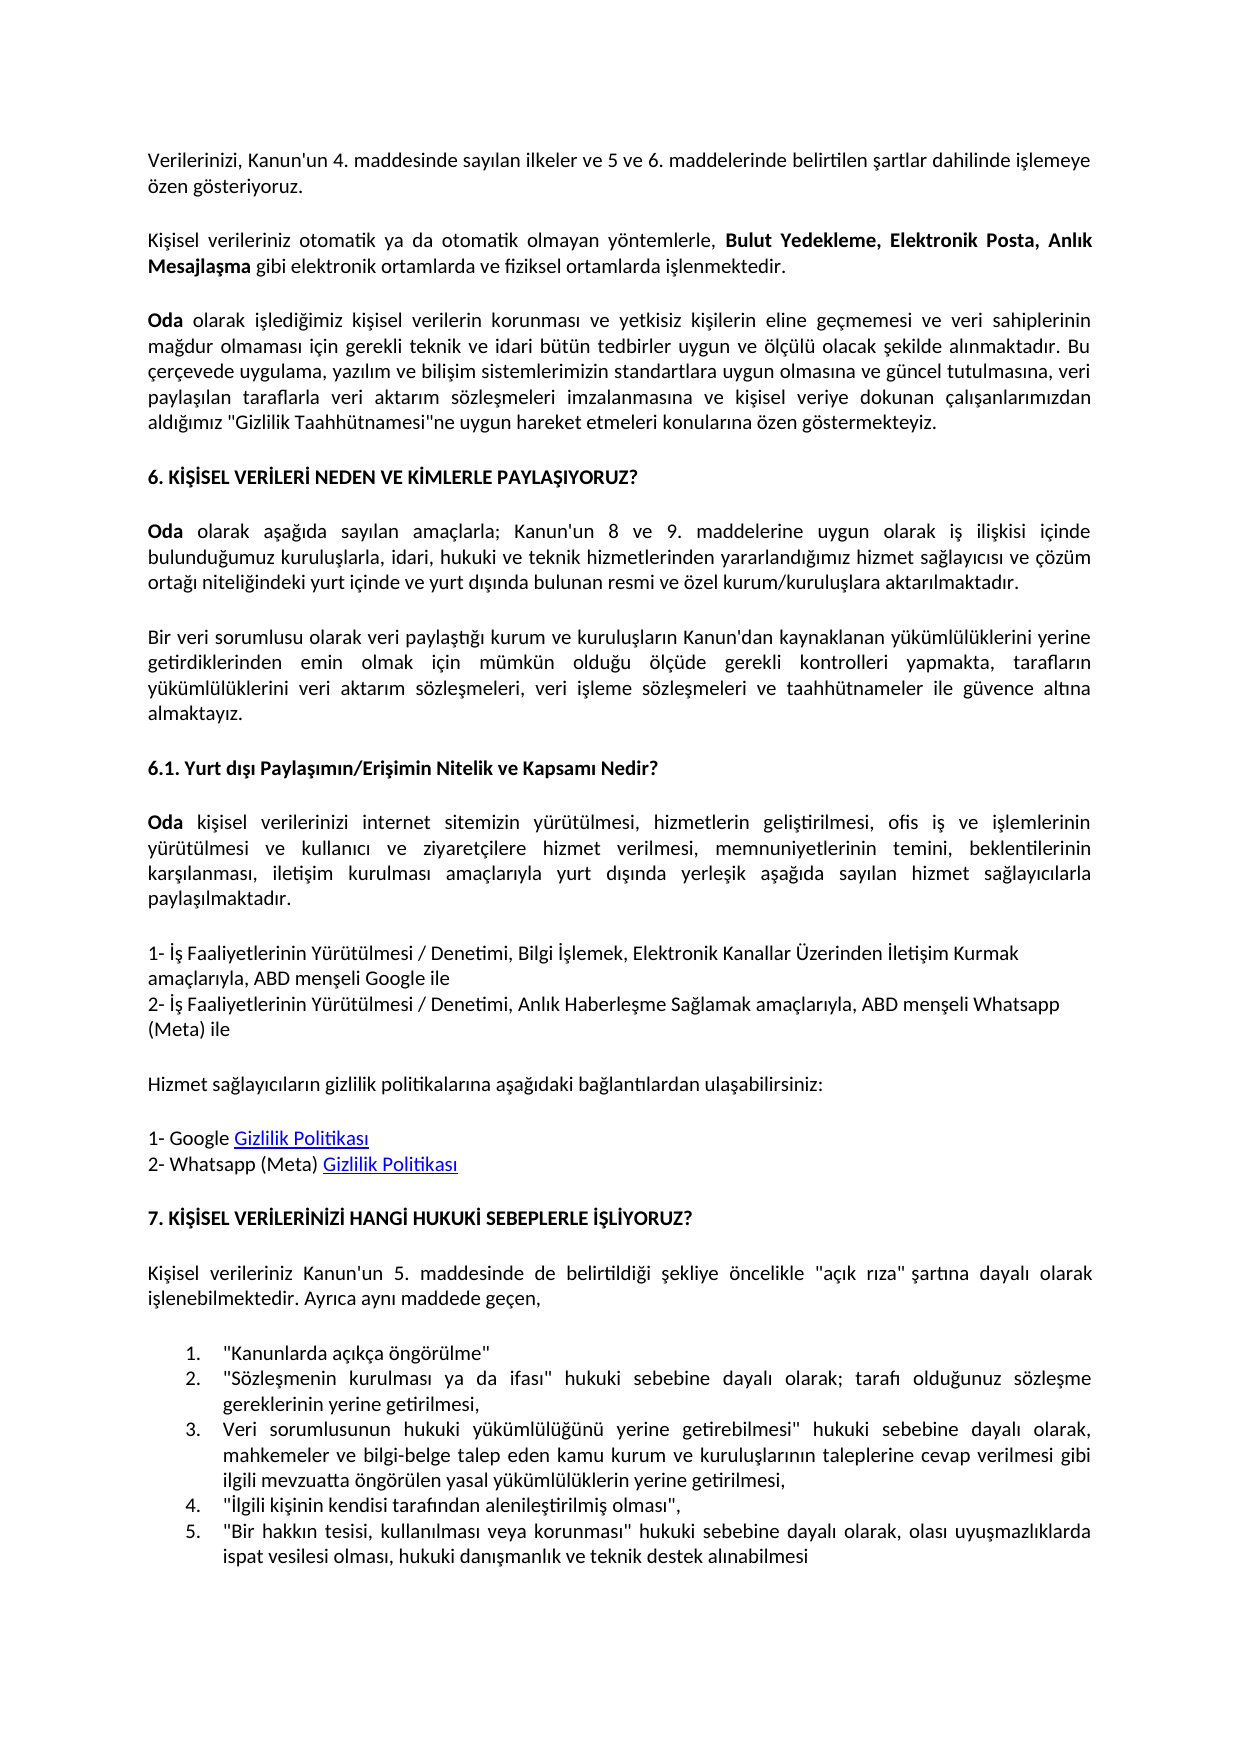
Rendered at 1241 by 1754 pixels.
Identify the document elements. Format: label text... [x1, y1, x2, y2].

text Bir veri sorumlusu olarak veri paylaştığı kurum ve kuruluşların Kanun'dan kaynaklanan yükümlülüklerini yerine getirdiklerinden emin olmak için mümkün olduğu ölçüde gerekli kontrolleri yapmakta, tarafların yükümlülüklerini veri aktarım sözleşmeleri, veri işleme sözleşmeleri ve taahhütnameler ile güvence altına almaktayız. [148, 624, 1093, 726]
text Oda olarak işlediğimiz kişisel verilerin korunması ve yetkisiz kişilerin eline geçmemesi ve veri sahiplerinin mağdur olmaması için gerekli teknik ve idari bütün tedbirler uygun ve ölçülü olacak şekilde alınmaktadır. Bu çerçevede uygulama, yazılım ve bilişim sistemlerimizin standartlara uygun olmasına ve güncel tutulmasına, veri paylaşılan taraflarla veri aktarım sözleşmeleri imzalanmasına ve kişisel veriye dokunan çalışanlarımızdan aldığımız "Gizlilik Taahhütnamesi"ne uygun hareket etmeleri konularına özen göstermekteyiz. [148, 308, 1093, 435]
list "Sözleşmenin kurulması ya da ifası" hukuki sebebine dayalı olarak; tarafı olduğunuz sözleşme gereklerinin yerine getirilmesi, [185, 1366, 1093, 1416]
subtitle 7. KİŞİSEL VERİLERİNİZİ HANGİ HUKUKİ SEBEPLERLE İŞLİYORUZ? [148, 1206, 1093, 1231]
list "Bir hakkın tesisi, kullanılması veya korunması" hukuki sebebine dayalı olarak, olası uyuşmazlıklarda ispat vesilesi olması, hukuki danışmanlık ve teknik destek alınabilmesi [185, 1518, 1093, 1569]
text 1- Google Gizlilik Politikası 2- Whatsapp (Meta) Gizlilik Politikası [148, 1126, 1093, 1176]
text Kişisel verileriniz otomatik ya da otomatik olmayan yöntemlerle, Bulut Yedekleme, Elektronik Posta, Anlık Mesajlaşma gibi elektronik ortamlarda ve fiziksel ortamlarda işlenmektedir. [148, 228, 1093, 278]
list "Kanunlarda açıkça öngörülme" [185, 1340, 1093, 1366]
text 6.1. Yurt dışı Paylaşımın/Erişimin Nitelik ve Kapsamı Nedir? [148, 755, 1093, 780]
subtitle 6. KİŞİSEL VERİLERİ NEDEN VE KİMLERLE PAYLAŞIYORUZ? [148, 464, 1093, 489]
list "İlgili kişinin kendisi tarafından alenileştirilmiş olması", [185, 1493, 1093, 1518]
text Oda olarak aşağıda sayılan amaçlarla; Kanun'un 8 ve 9. maddelerine uygun olarak iş ilişkisi içinde bulunduğumuz kuruluşlarla, idari, hukuki ve teknik hizmetlerinden yararlandığımız hizmet sağlayıcısı ve çözüm ortağı niteliğindeki yurt içinde ve yurt dışında bulunan resmi ve özel kurum/kuruluşlara aktarılmaktadır. [148, 518, 1093, 595]
text 1- İş Faaliyetlerinin Yürütülmesi / Denetimi, Bilgi İşlemek, Elektronik Kanallar Üzerinden İletişim Kurmak amaçlarıyla, ABD menşeli Google ile 2- İş Faaliyetlerinin Yürütülmesi / Denetimi, Anlık Haberleşme Sağlamak amaçlarıyla, ABD menşeli Whatsapp (Meta) ile [148, 940, 1093, 1042]
list Veri sorumlusunun hukuki yükümlülüğünü yerine getirebilmesi" hukuki sebebine dayalı olarak, mahkemeler ve bilgi-belge talep eden kamu kurum ve kuruluşlarının taleplerine cevap verilmesi gibi ilgili mevzuatta öngörülen yasal yükümlülüklerin yerine getirilmesi, [185, 1416, 1093, 1493]
text Verilerinizi, Kanun'un 4. maddesinde sayılan ilkeler ve 5 ve 6. maddelerinde belirtilen şartlar dahilinde işlemeye özen gösteriyoruz. [148, 148, 1093, 198]
text Hizmet sağlayıcıların gizlilik politikalarına aşağıdaki bağlantılardan ulaşabilirsiniz: [148, 1071, 1093, 1096]
text Kişisel verileriniz Kanun'un 5. maddesinde de belirtildiği şekliye öncelikle "açık rıza" şartına dayalı olarak işlenebilmektedir. Ayrıca aynı maddede geçen, [148, 1260, 1093, 1311]
text Oda kişisel verilerinizi internet sitemizin yürütülmesi, hizmetlerin geliştirilmesi, ofis iş ve işlemlerinin yürütülmesi ve kullanıcı ve ziyaretçilere hizmet verilmesi, memnuniyetlerinin temini, beklentilerinin karşılanması, iletişim kurulması amaçlarıyla yurt dışında yerleşik aşağıda sayılan hizmet sağlayıcılarla paylaşılmaktadır. [148, 809, 1093, 911]
